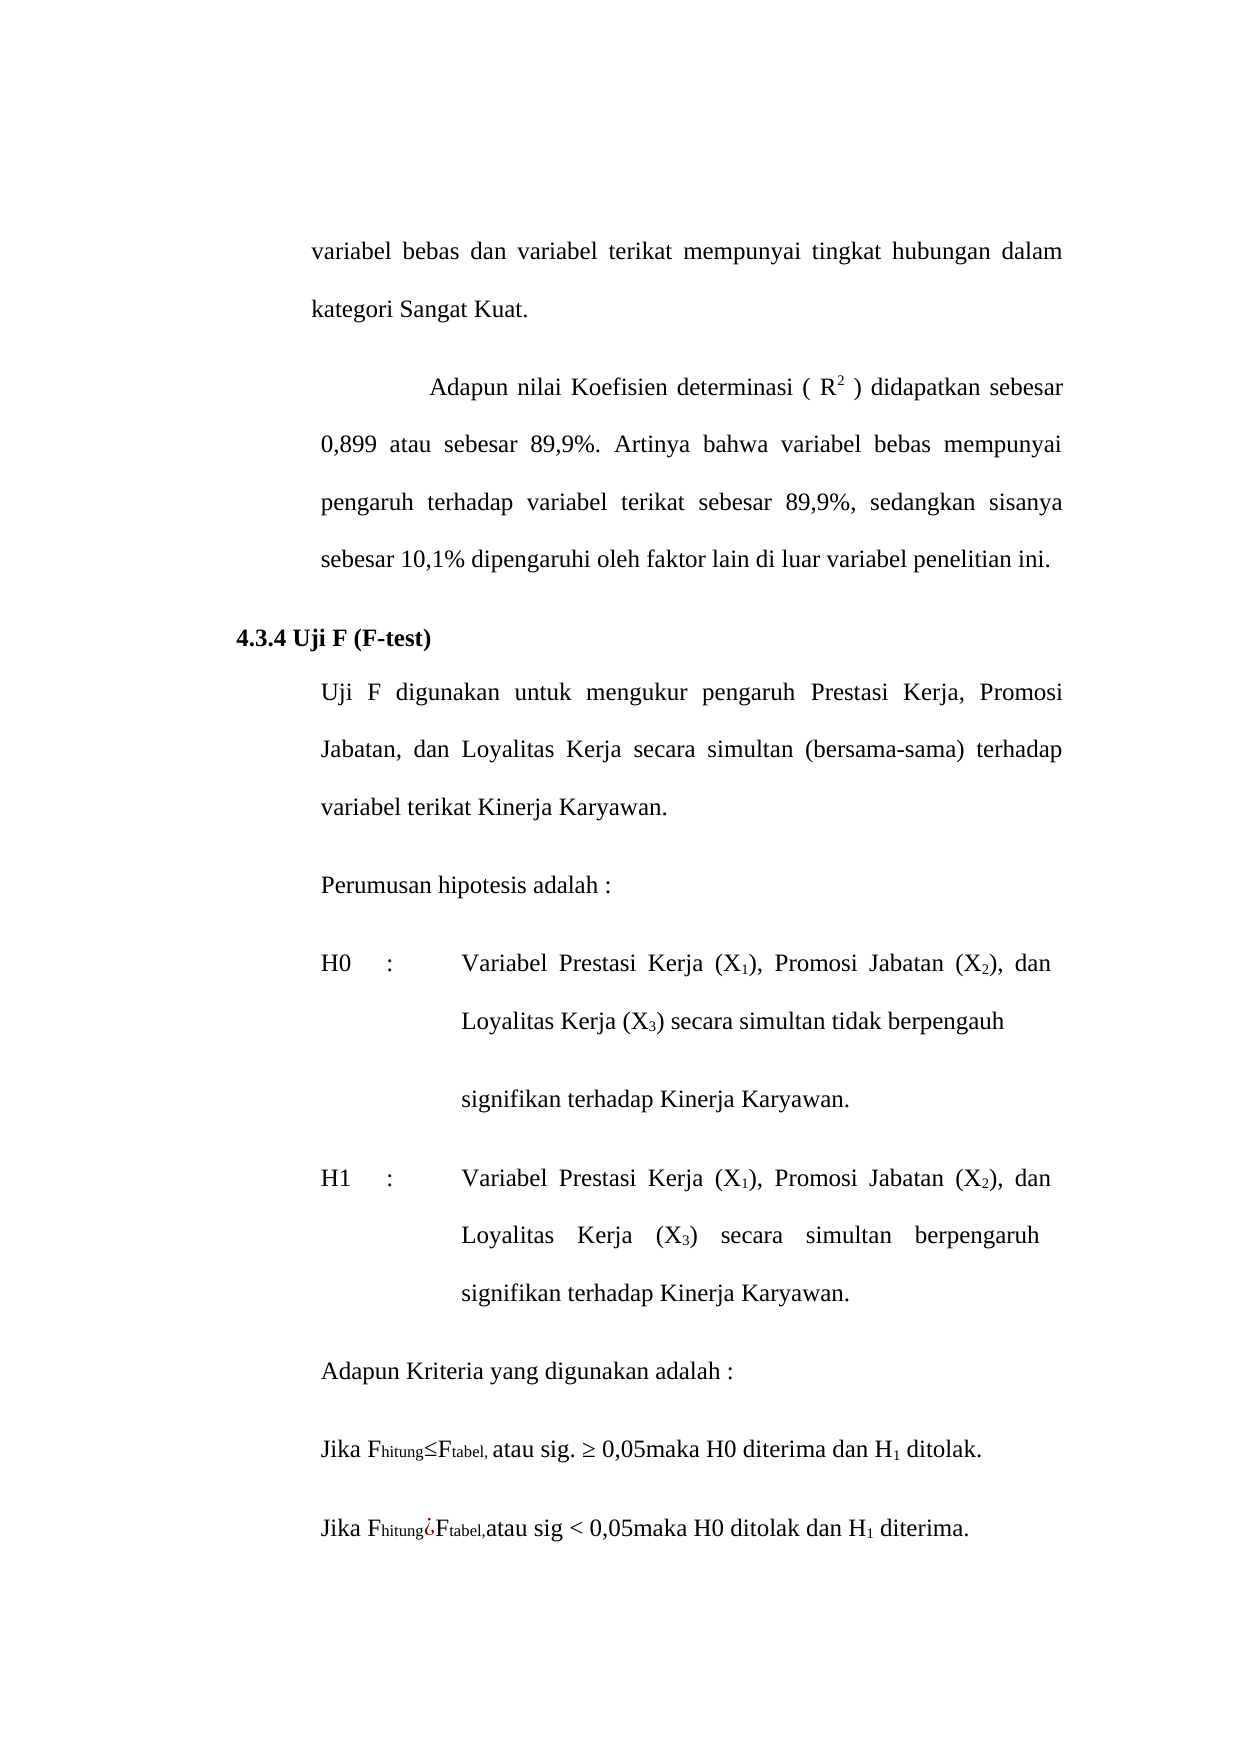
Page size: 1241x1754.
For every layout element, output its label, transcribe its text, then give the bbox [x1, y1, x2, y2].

text Adapun nilai Koefisien determinasi ( R2 ) didapatkan sebesar 0,899 atau sebesar 89,9%. Artinya bahwa variabel bebas mempunyai pengaruh terhadap variabel terikat sebesar 89,9%, sedangkan sisanya sebesar 10,1% dipengaruhi oleh faktor lain di luar variabel penelitian ini. [321, 372, 1063, 573]
text H1 : Variabel Prestasi Kerja (X1), Promosi Jabatan (X2), dan Loyalitas Kerja (X3) secara simultan berpengaruh signifikan terhadap Kinerja Karyawan. [321, 1163, 1063, 1306]
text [311, 236, 1063, 322]
text Uji F digunakan untuk mengukur pengaruh Prestasi Kerja, Promosi Jabatan, dan Loyalitas Kerja secara simultan (bersama-sama) terhadap variabel terikat Kinerja Karyawan. [321, 677, 1063, 821]
text Jika FhitungFtabel, atau sig. ≥ 0,05maka H0 diterima dan H1 ditolak. [321, 1434, 1063, 1463]
text Perumusan hipotesis adalah : [321, 870, 1063, 899]
text H0 : Variabel Prestasi Kerja (X1), Promosi Jabatan (X2), dan Loyalitas Kerja (X3) secara simultan tidak berpengauh [321, 948, 1063, 1035]
text Adapun Kriteria yang digunakan adalah : [321, 1356, 1063, 1385]
text signifikan terhadap Kinerja Karyawan. [321, 1084, 1063, 1113]
text 4.3.4 Uji F (F-test) [236, 623, 1063, 652]
text Jika FhitungFtabel,atau sig < 0,05maka H0 ditolak dan H1 diterima. [321, 1513, 1063, 1541]
